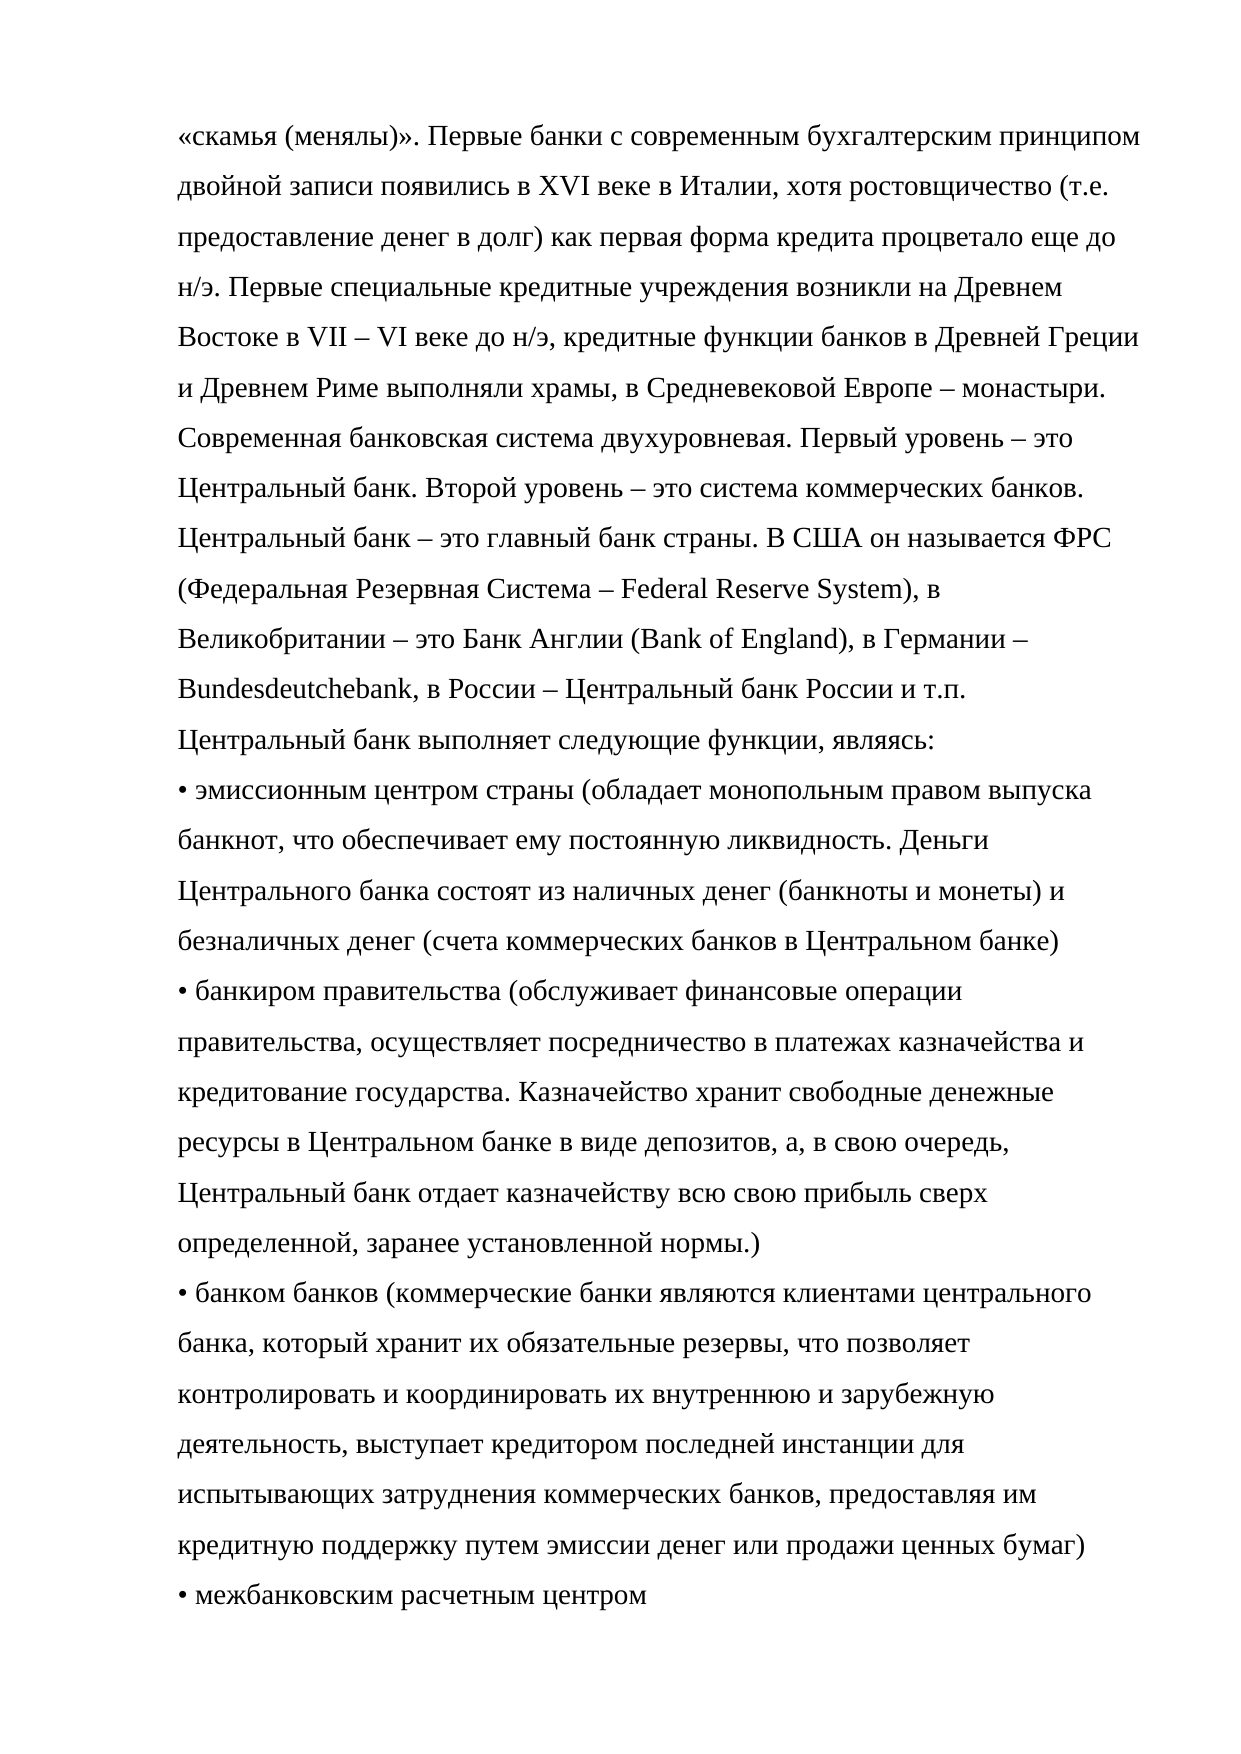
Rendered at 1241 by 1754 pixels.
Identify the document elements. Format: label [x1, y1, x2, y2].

text [177, 118, 1152, 1611]
